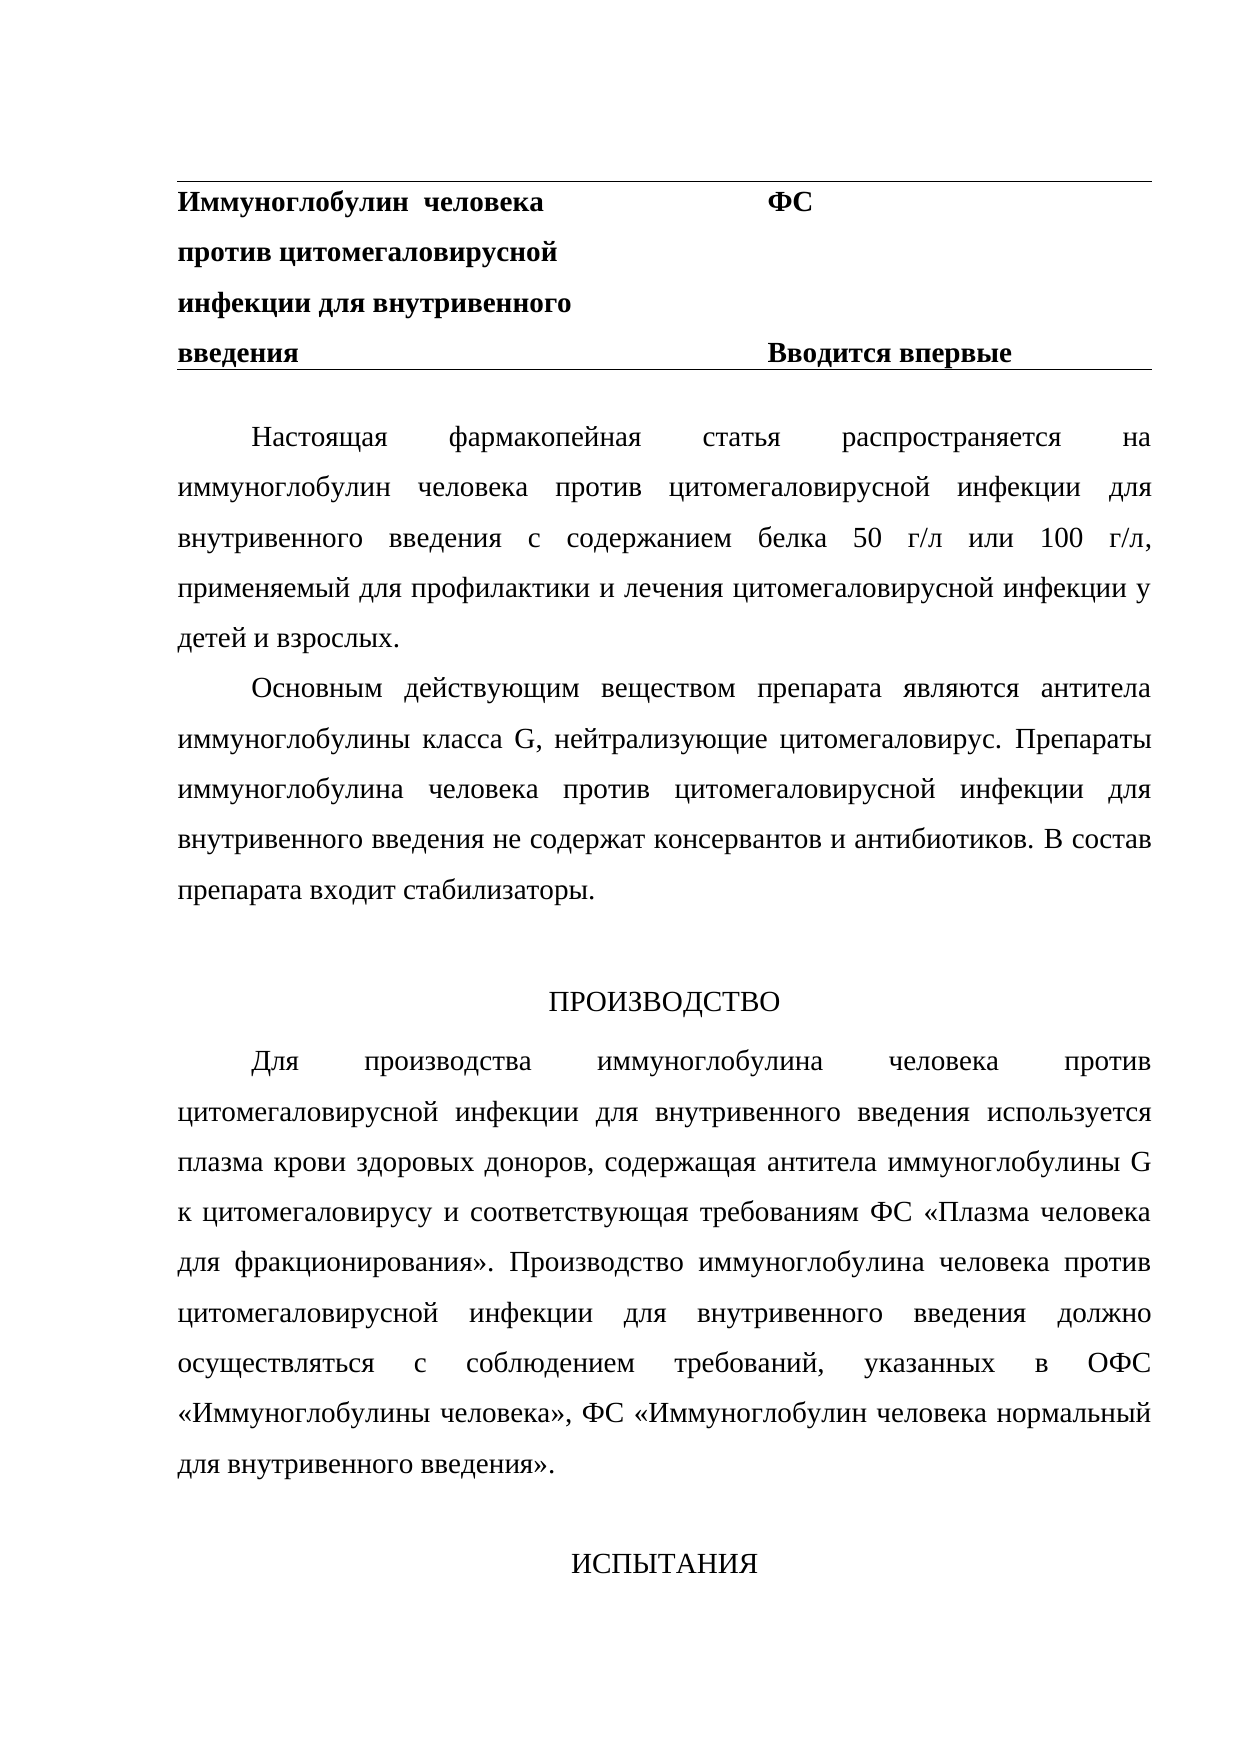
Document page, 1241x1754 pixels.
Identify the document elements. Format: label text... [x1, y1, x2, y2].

text введения Вводится впервые [177, 335, 1152, 369]
text ПРОИЗВОДСТВО [177, 984, 1152, 1017]
text ИСПЫТАНИЯ [177, 1546, 1152, 1580]
text Иммуноглобулин человека ФС [177, 182, 1152, 218]
text Основным действующим веществом препарата являются антитела иммуноглобулины класса G, нейтрализующие цитомегаловирус. Препараты иммуноглобулина человека против цитомегаловирусной инфекции для внутривенного введения не содержат консервантов и антибиотиков. В состав препарата входит стабилизаторы. [177, 671, 1152, 905]
text Настоящая фармакопейная статья распространяется на иммуноглобулин человека против цитомегаловирусной инфекции для внутривенного введения с содержанием белка 50 г/л или 100 г/л, применяемый для профилактики и лечения цитомегаловирусной инфекции у детей и взрослых. [177, 419, 1152, 654]
text против цитомегаловирусной [177, 234, 1152, 268]
text инфекции для внутривенного [177, 285, 1152, 318]
text Для производства иммуноглобулина человека против цитомегаловирусной инфекции для внутривенного введения используется плазма крови здоровых доноров, содержащая антитела иммуноглобулины G к цитомегаловирусу и соответствующая требованиям ФС «Плазма человека для фракционирования». Производство иммуноглобулина человека против цитомегаловирусной инфекции для внутривенного введения должно осуществляться с соблюдением требований, указанных в ОФС «Иммуноглобулины человека», ФС «Иммуноглобулин человека нормальный для внутривенного введения». [177, 1043, 1152, 1479]
